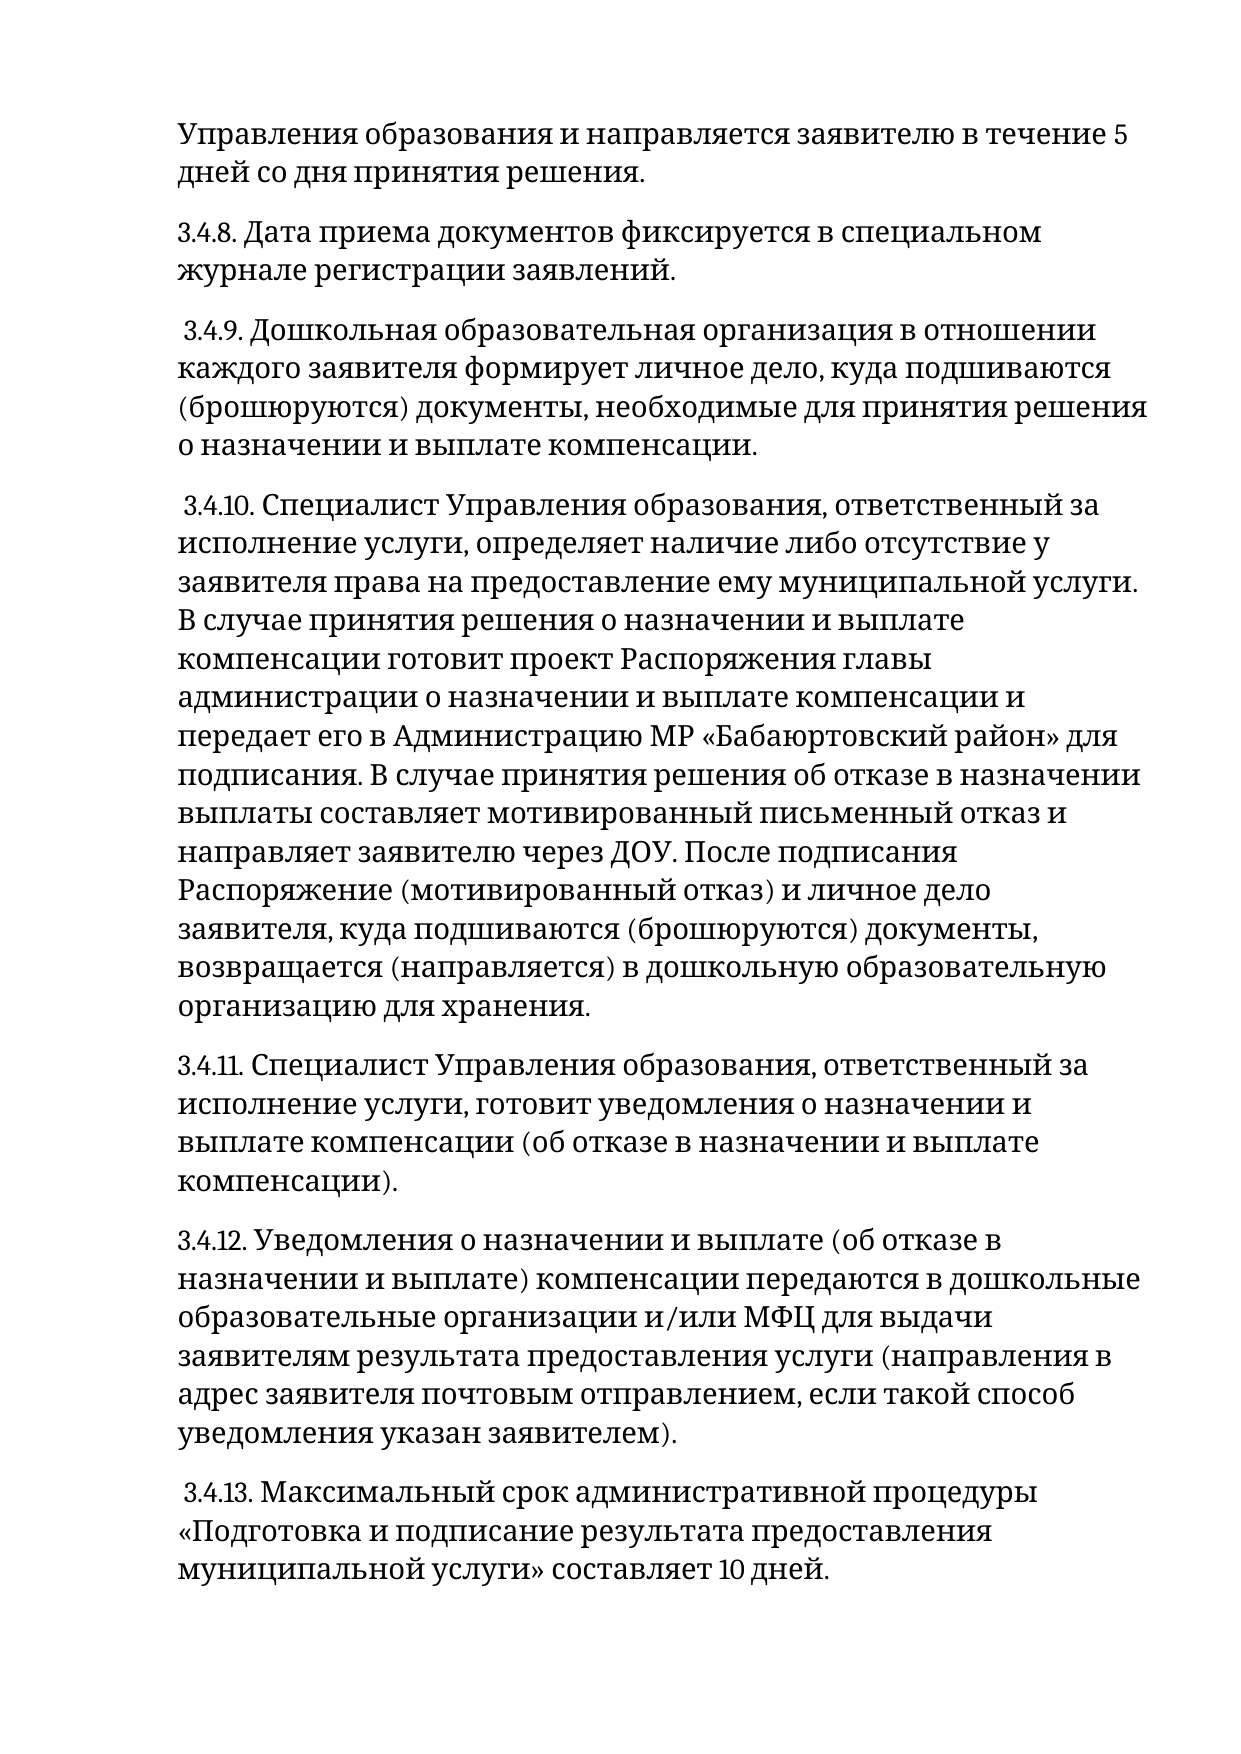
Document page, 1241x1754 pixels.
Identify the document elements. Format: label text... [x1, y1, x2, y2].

text 3.4.12. Уведомления о назначении и выплате (об отказе в назначении и выплате) компенсации передаются в дошкольные образовательные организации и/или МФЦ для выдачи заявителям результата предоставления услуги (направления в адрес заявителя почтовым отправлением, если такой способ уведомления указан заявителем). [177, 1224, 1152, 1451]
text 3.4.13. Максимальный срок административной процедуры «Подготовка и подписание результата предоставления муниципальной услуги» составляет 10 дней. [177, 1476, 1152, 1587]
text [177, 118, 1152, 190]
text 3.4.8. Дата приема документов фиксируется в специальном журнале регистрации заявлений. [177, 216, 1152, 288]
text 3.4.9. Дошкольная образовательная организация в отношении каждого заявителя формирует личное дело, куда подшиваются (брошюруются) документы, необходимые для принятия решения о назначении и выплате компенсации. [177, 314, 1152, 463]
text 3.4.11. Специалист Управления образования, ответственный за исполнение услуги, готовит уведомления о назначении и выплате компенсации (об отказе в назначении и выплате компенсации). [177, 1049, 1152, 1198]
text 3.4.10. Специалист Управления образования, ответственный за исполнение услуги, определяет наличие либо отсутствие у заявителя права на предоставление ему муниципальной услуги. В случае принятия решения о назначении и выплате компенсации готовит проект Распоряжения главы администрации о назначении и выплате компенсации и передает его в Администрацию МР «Бабаюртовский район» для подписания. В случае принятия решения об отказе в назначении выплаты составляет мотивированный письменный отказ и направляет заявителю через ДОУ. После подписания Распоряжение (мотивированный отказ) и личное дело заявителя, куда подшиваются (брошюруются) документы, возвращается (направляется) в дошкольную образовательную организацию для хранения. [177, 489, 1152, 1023]
